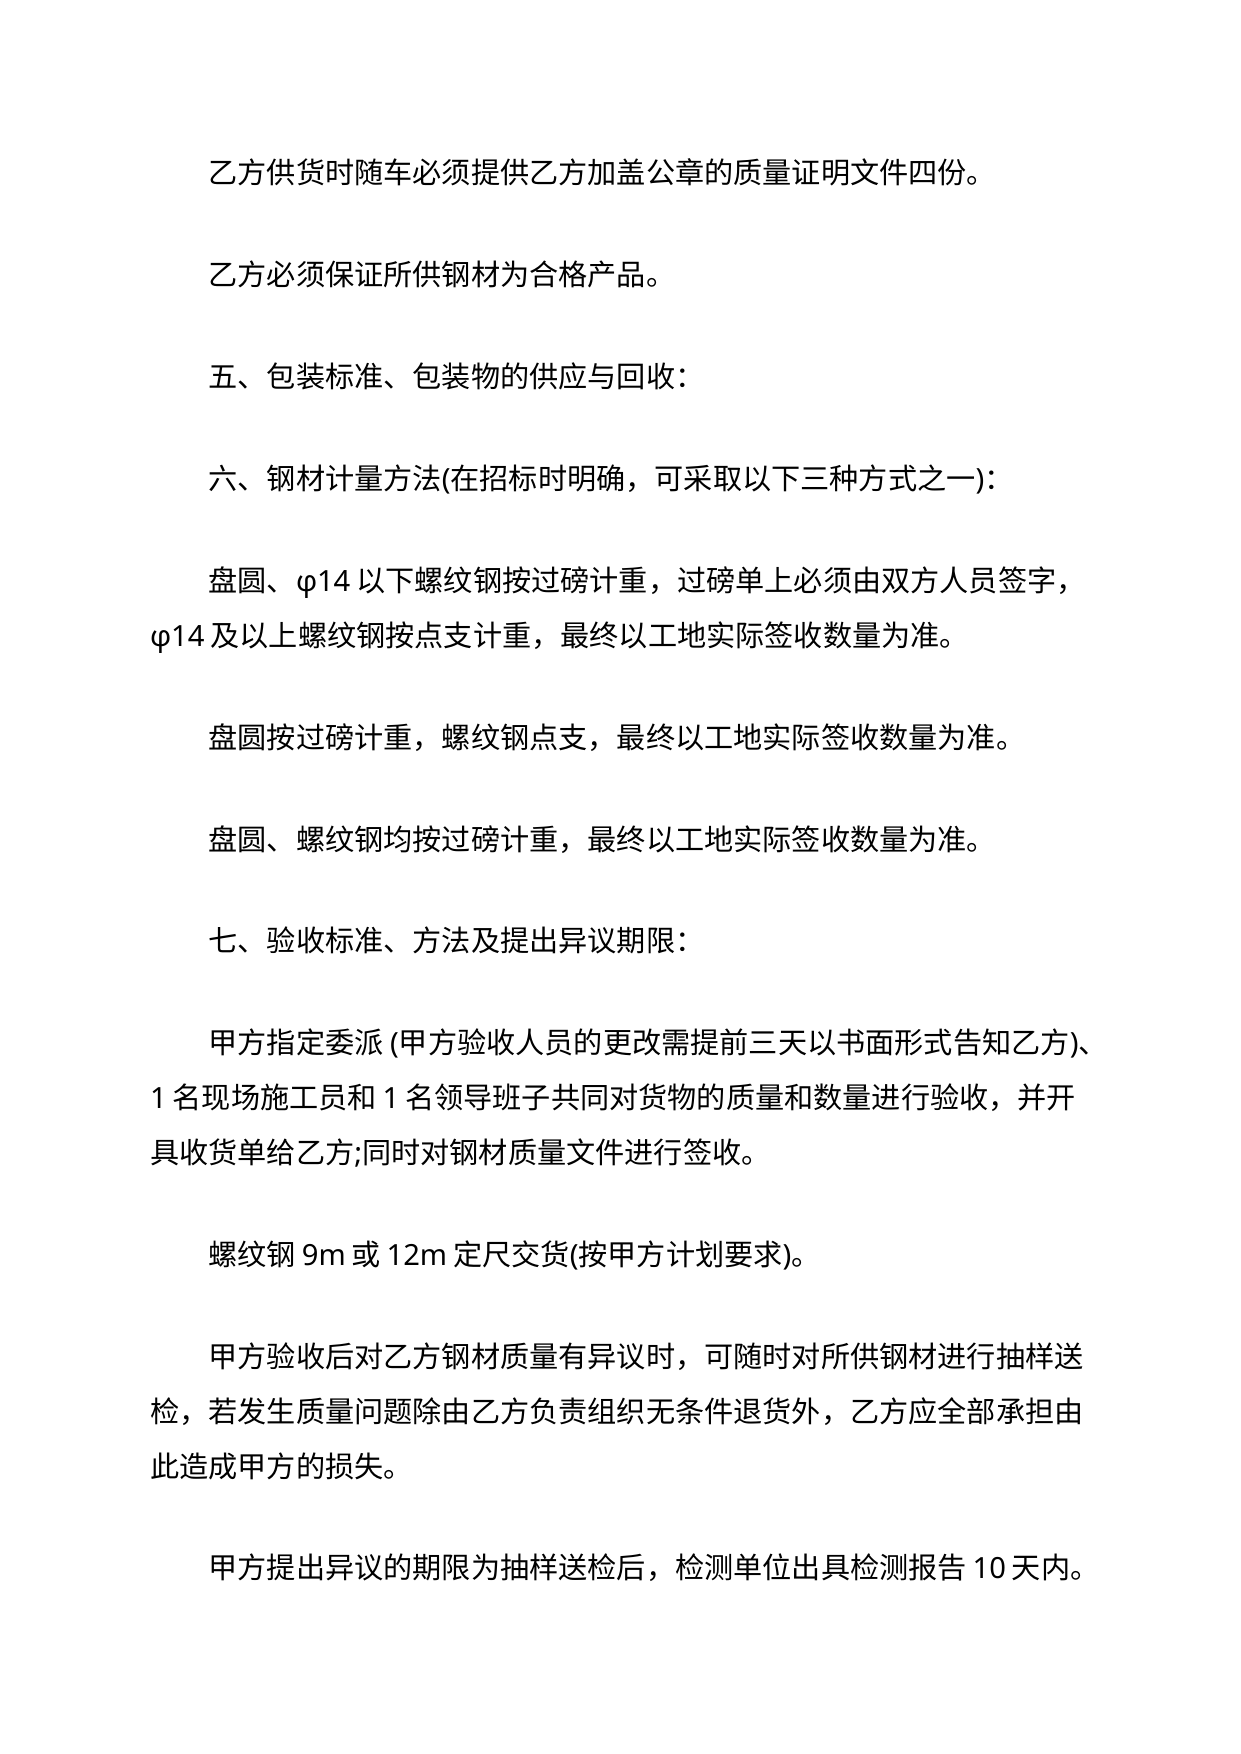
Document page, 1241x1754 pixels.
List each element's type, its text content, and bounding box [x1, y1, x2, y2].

text 五、包装标准、包装物的供应与回收： [150, 353, 1090, 396]
text 乙方必须保证所供钢材为合格产品。 [150, 252, 1090, 294]
text 甲方验收后对乙方钢材质量有异议时，可随时对所供钢材进行抽样送检，若发生质量问题除由乙方负责组织无条件退货外，乙方应全部承担由此造成甲方的损失。 [150, 1333, 1090, 1486]
text 甲方提出异议的期限为抽样送检后，检测单位出具检测报告10天内。 [150, 1545, 1090, 1587]
text 乙方供货时随车必须提供乙方加盖公章的质量证明文件四份。 [150, 150, 1090, 192]
text 螺纹钢9m或12m定尺交货(按甲方计划要求)。 [150, 1232, 1090, 1274]
text 盘圆、螺纹钢均按过磅计重，最终以工地实际签收数量为准。 [150, 816, 1090, 858]
text 盘圆、φ14以下螺纹钢按过磅计重，过磅单上必须由双方人员签字，φ14及以上螺纹钢按点支计重，最终以工地实际签收数量为准。 [150, 557, 1090, 655]
text 六、钢材计量方法(在招标时明确，可采取以下三种方式之一)： [150, 455, 1090, 498]
text 七、验收标准、方法及提出异议期限： [150, 918, 1090, 960]
text 甲方指定委派 (甲方验收人员的更改需提前三天以书面形式告知乙方)、1名现场施工员和1名领导班子共同对货物的质量和数量进行验收，并开具收货单给乙方;同时对钢材质量文件进行签收。 [150, 1019, 1090, 1172]
text 盘圆按过磅计重，螺纹钢点支，最终以工地实际签收数量为准。 [150, 714, 1090, 757]
